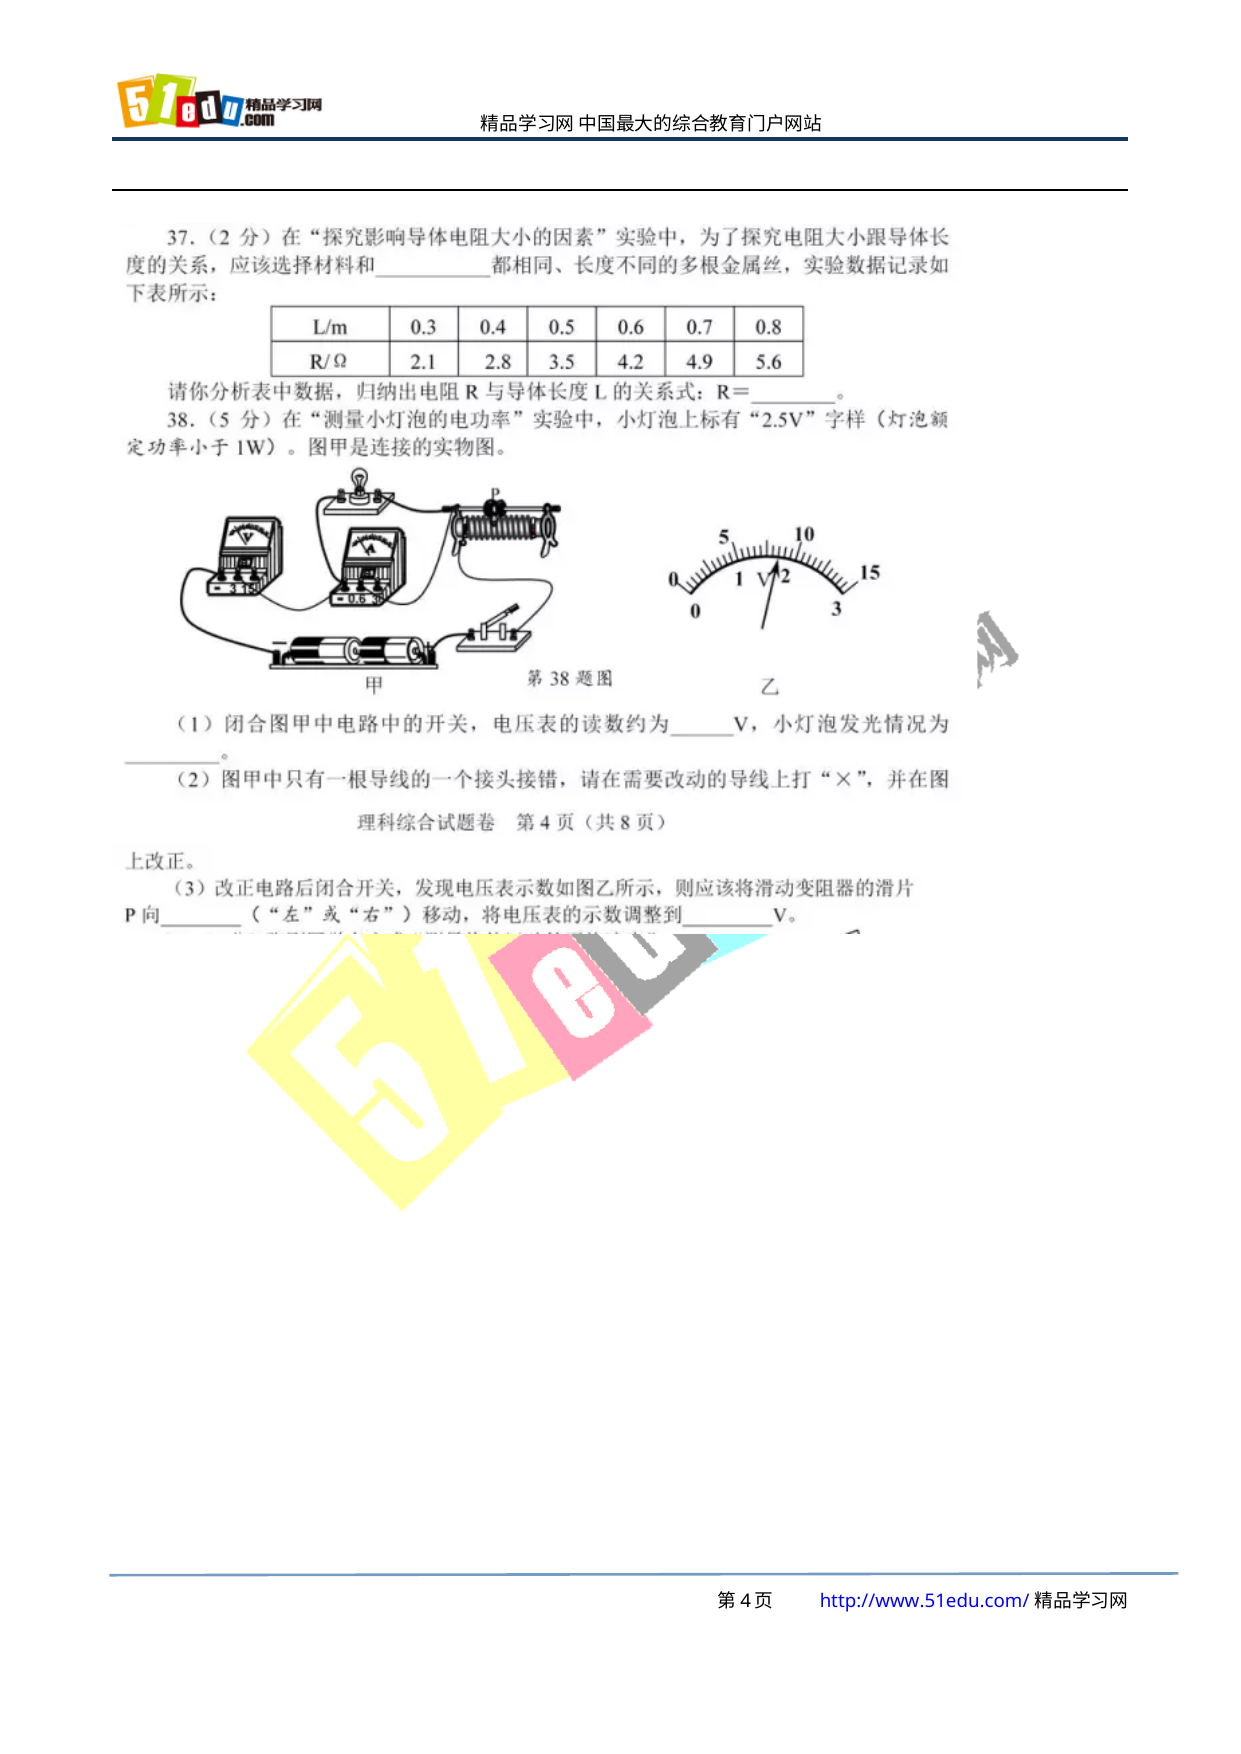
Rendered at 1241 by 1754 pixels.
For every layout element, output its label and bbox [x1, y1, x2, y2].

picture [112, 223, 978, 934]
picture [112, 73, 330, 130]
